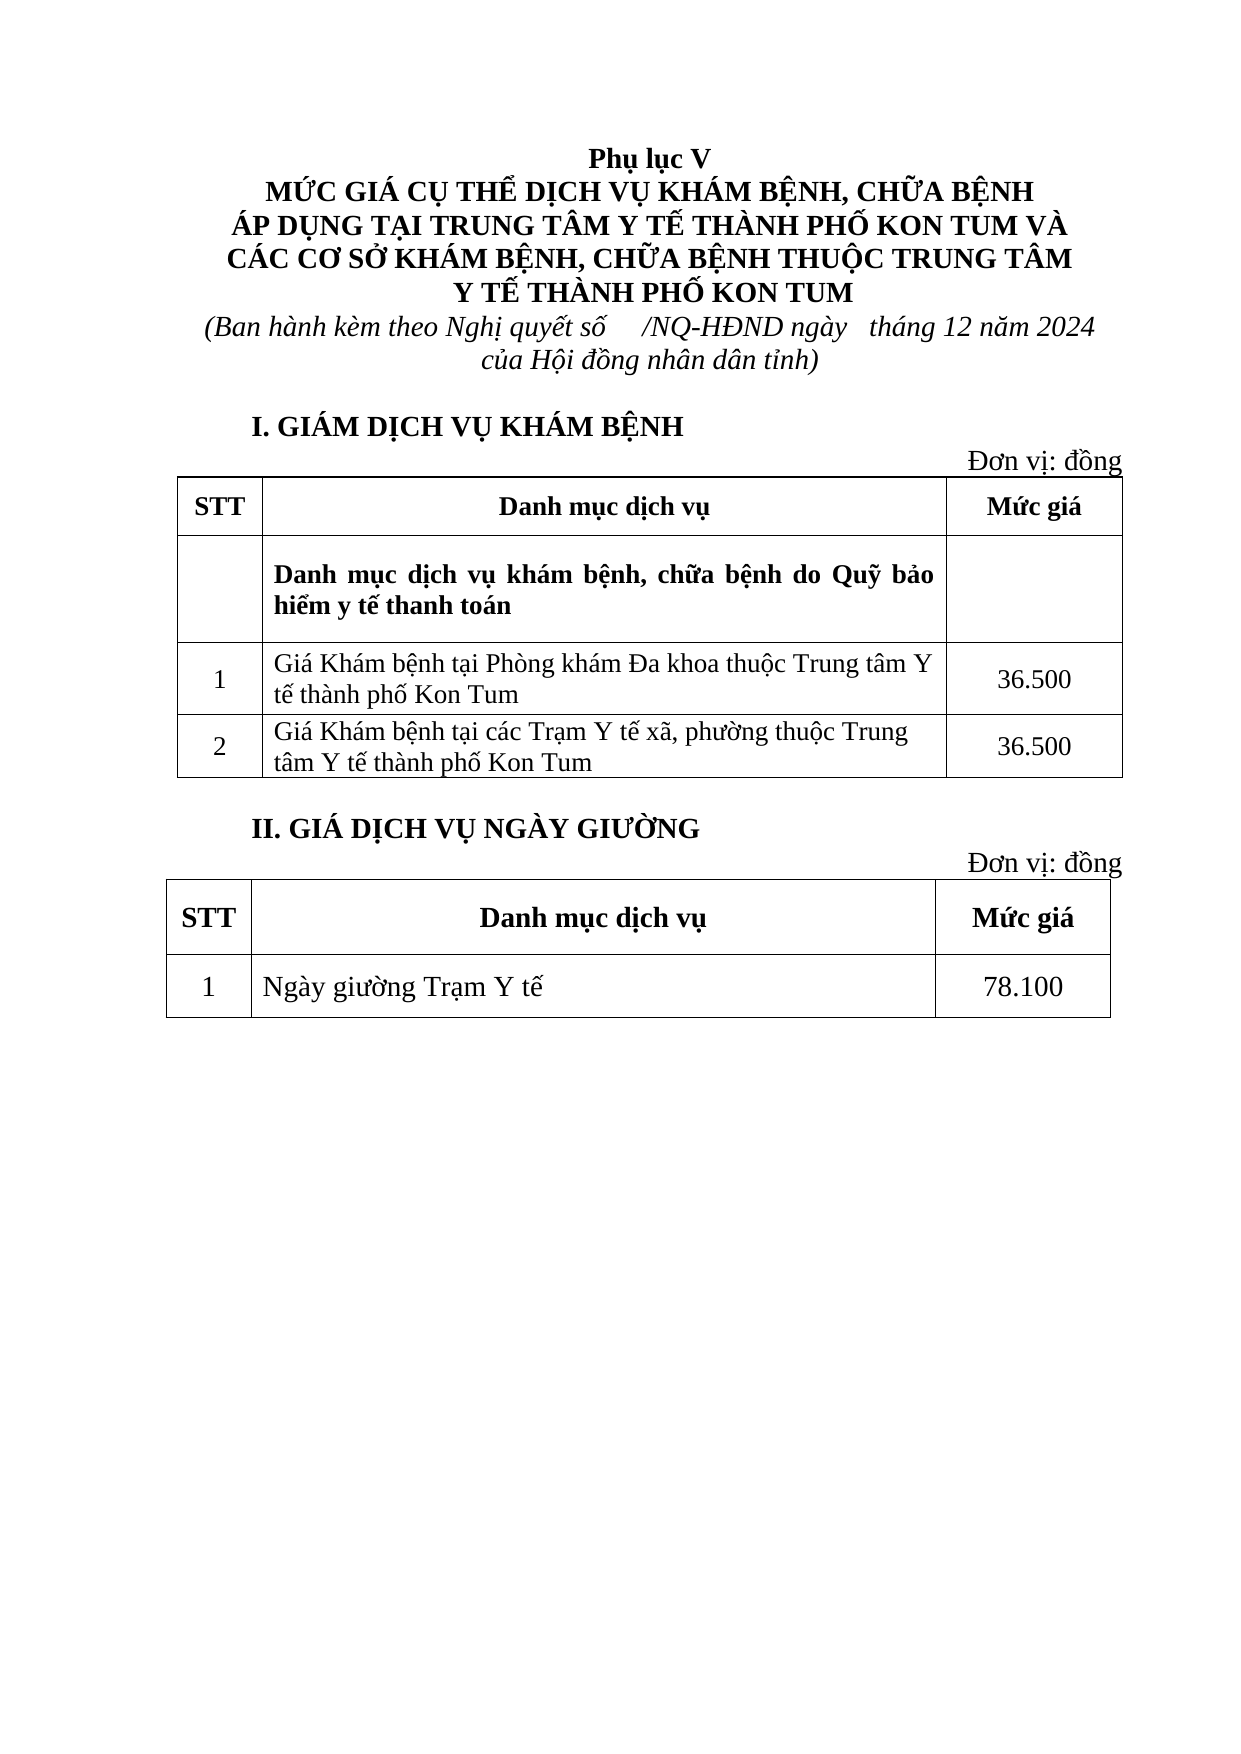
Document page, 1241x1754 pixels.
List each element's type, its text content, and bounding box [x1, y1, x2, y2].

text Y TẾ THÀNH PHỐ KON TUM [177, 275, 1122, 309]
table_header Mức giá [936, 880, 1110, 954]
table_header Danh mục dịch vụ [263, 478, 946, 534]
text MỨC GIÁ CỤ THỂ DỊCH VỤ KHÁM BỆNH, CHỮA BỆNH [177, 174, 1122, 208]
table_header Danh mục dịch vụ [252, 880, 935, 954]
table_cell 36.500 [947, 643, 1122, 713]
table_cell Ngày giường Trạm Y tế [252, 955, 935, 1017]
text Phụ lục V [177, 141, 1122, 174]
text của Hội đồng nhân dân tỉnh) [177, 342, 1122, 376]
text I. GIÁM DỊCH VỤ KHÁM BỆNH [177, 409, 1122, 443]
table_cell 78.100 [936, 955, 1110, 1017]
table_cell Giá Khám bệnh tại Phòng khám Đa khoa thuộc Trung tâm Y tế thành phố Kon Tum [263, 643, 946, 713]
table_cell 36.500 [947, 715, 1122, 777]
table_cell 1 [167, 955, 251, 1017]
table_header Mức giá [947, 478, 1122, 534]
table_cell Danh mục dịch vụ khám bệnh, chữa bệnh do Quỹ bảo hiểm y tế thanh toán [263, 536, 946, 642]
table_header STT [178, 478, 262, 534]
text Đơn vị: đồng [177, 443, 1122, 476]
text ÁP DỤNG TẠI TRUNG TÂM Y TẾ THÀNH PHỐ KON TUM VÀ [177, 208, 1122, 242]
table_cell 1 [178, 643, 262, 713]
text (Ban hành kèm theo Nghị quyết số /NQ-HĐND ngày tháng 12 năm 2024 [177, 309, 1122, 342]
table_cell Giá Khám bệnh tại các Trạm Y tế xã, phường thuộc Trung tâm Y tế thành phố Kon Tum [263, 715, 946, 777]
table_header STT [167, 880, 251, 954]
table_cell 2 [178, 715, 262, 777]
text CÁC CƠ SỞ KHÁM BỆNH, CHỮA BỆNH THUỘC TRUNG TÂM [177, 242, 1122, 275]
text II. GIÁ DỊCH VỤ NGÀY GIƯỜNG [177, 811, 1122, 845]
text Đơn vị: đồng [177, 845, 1122, 878]
table_cell [947, 536, 1122, 642]
table_cell [178, 536, 262, 642]
